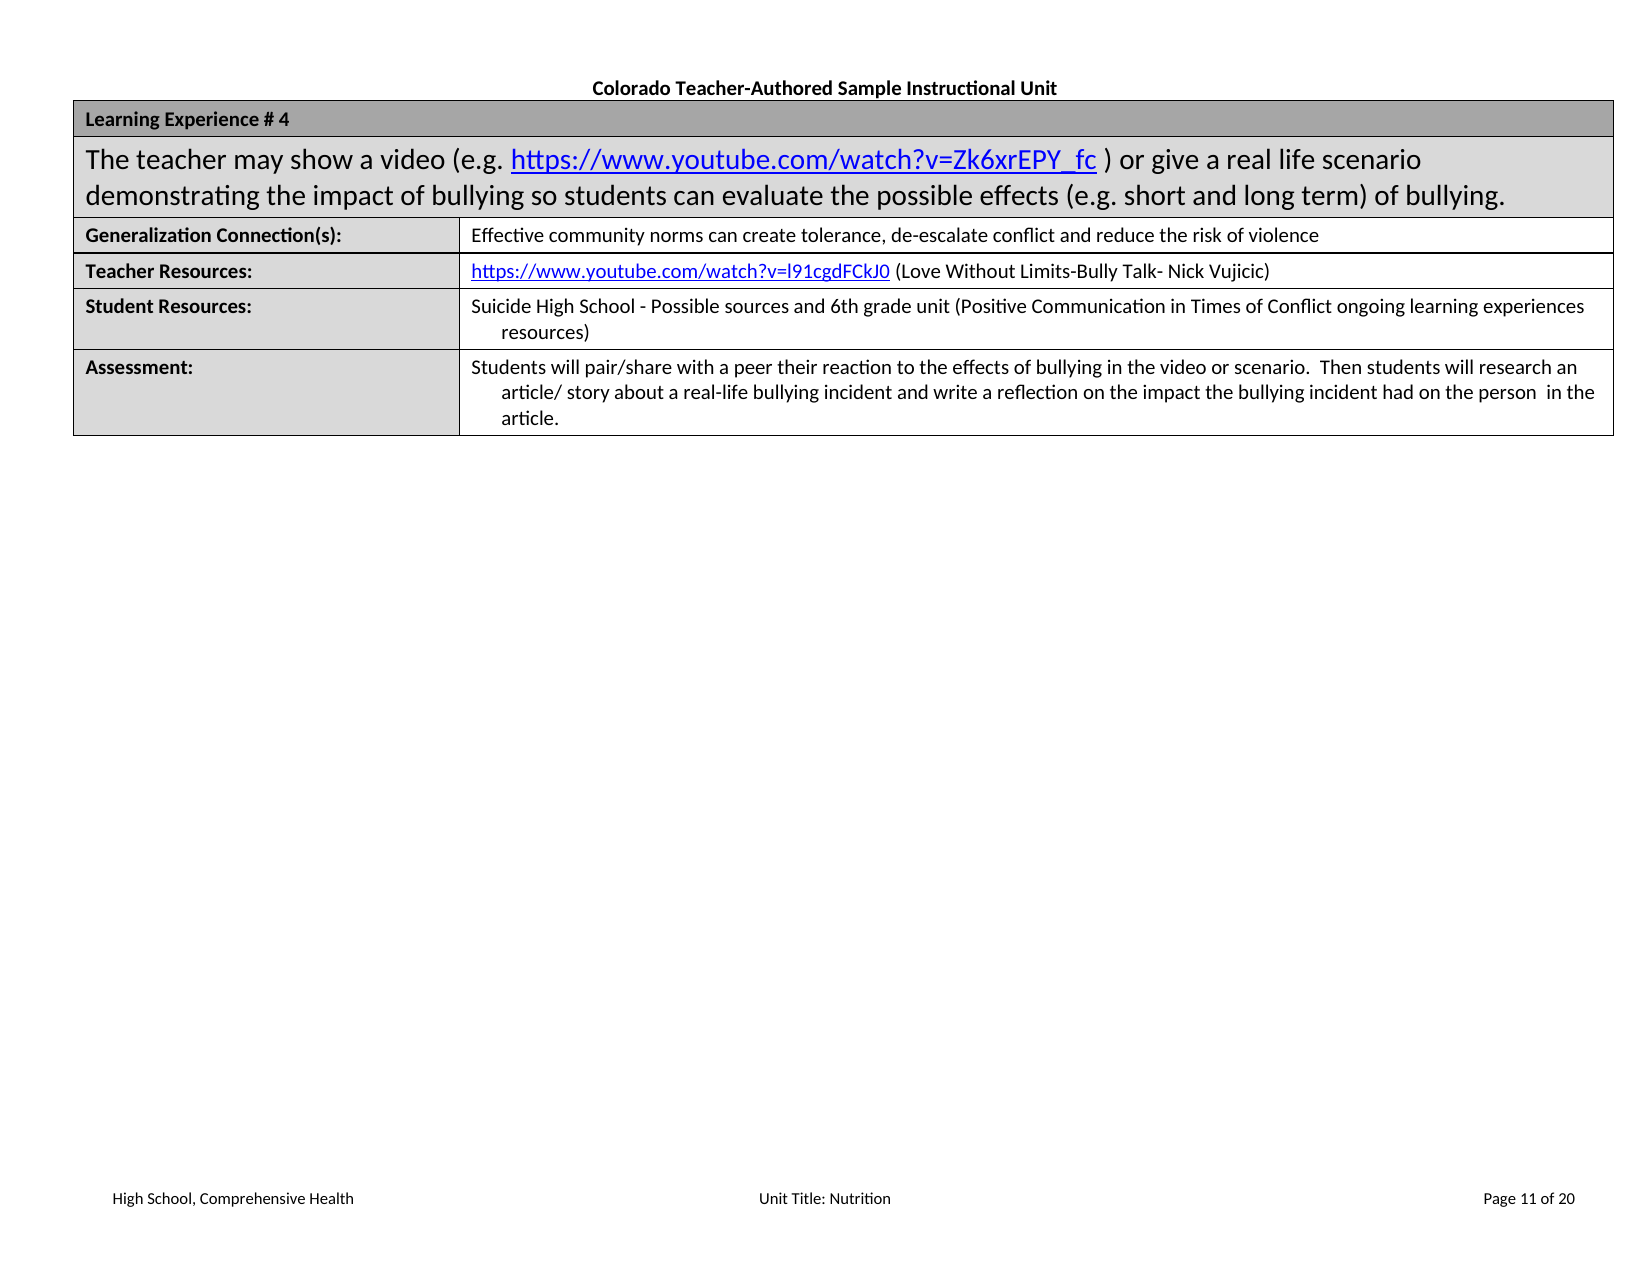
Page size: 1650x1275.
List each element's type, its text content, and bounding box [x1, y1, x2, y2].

table_cell https://www.youtube.com/watch?v=l91cgdFCkJ0 (Love Without Limits-Bully Talk- Nick Vujicic) [460, 254, 1613, 288]
table_header Learning Experience # 4 [74, 101, 1613, 136]
table_cell Suicide High School - Possible sources and 6th grade unit (Positive Communication in Times of Conflict ongoing learning experiences resources) [460, 289, 1613, 349]
table_cell Effective community norms can create tolerance, de-escalate conflict and reduce the risk of violence [460, 218, 1613, 252]
table_cell Teacher Resources: [74, 254, 459, 288]
table_cell Generalization Connection(s): [74, 218, 459, 252]
table_cell Students will pair/share with a peer their reaction to the effects of bullying in the video or scenario. Then students will research an article/ story about a real-life bullying incident and write a reflection on the impact the bullying incident had on the person in the article. [460, 350, 1613, 435]
table_cell Assessment: [74, 350, 459, 435]
table_cell The teacher may show a video (e.g. https://www.youtube.com/watch?v=Zk6xrEPY_fc ) or give a real life scenario demonstrating the impact of bullying so students can evaluate the possible effects (e.g. short and long term) of bullying. [74, 137, 1613, 217]
table_cell Student Resources: [74, 289, 459, 349]
